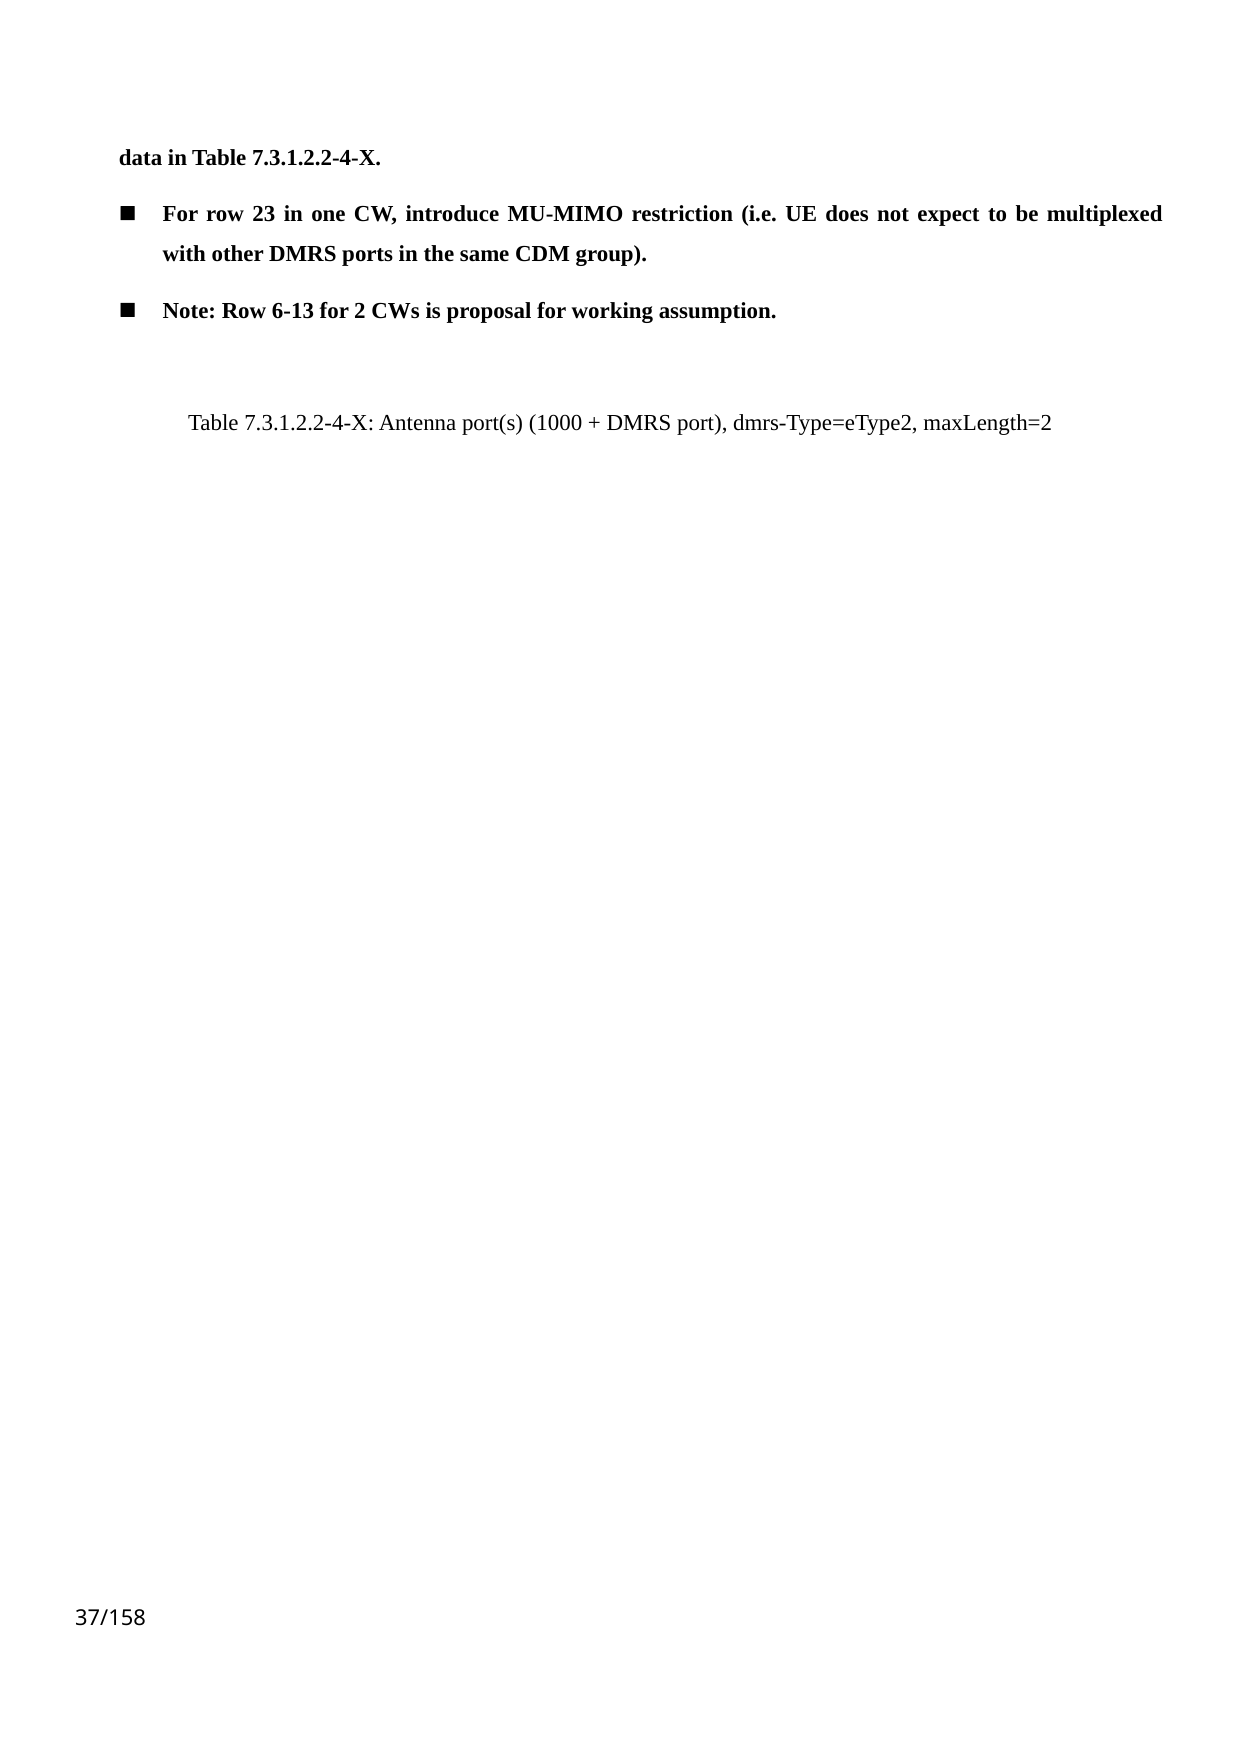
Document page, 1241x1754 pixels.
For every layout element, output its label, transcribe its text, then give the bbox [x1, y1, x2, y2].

list Note: Row 6-13 for 2 CWs is proposal for working assumption. [119, 291, 1165, 329]
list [75, 138, 1165, 176]
list For row 23 in one CW, introduce MU-MIMO restriction (i.e. UE does not expect to be multiplexed with other DMRS ports in the same CDM group). [119, 194, 1165, 272]
text Table 7.3.1.2.2-4-X: Antenna port(s) (1000 + DMRS port), dmrs-Type=eType2, maxLength=2 [75, 404, 1165, 441]
